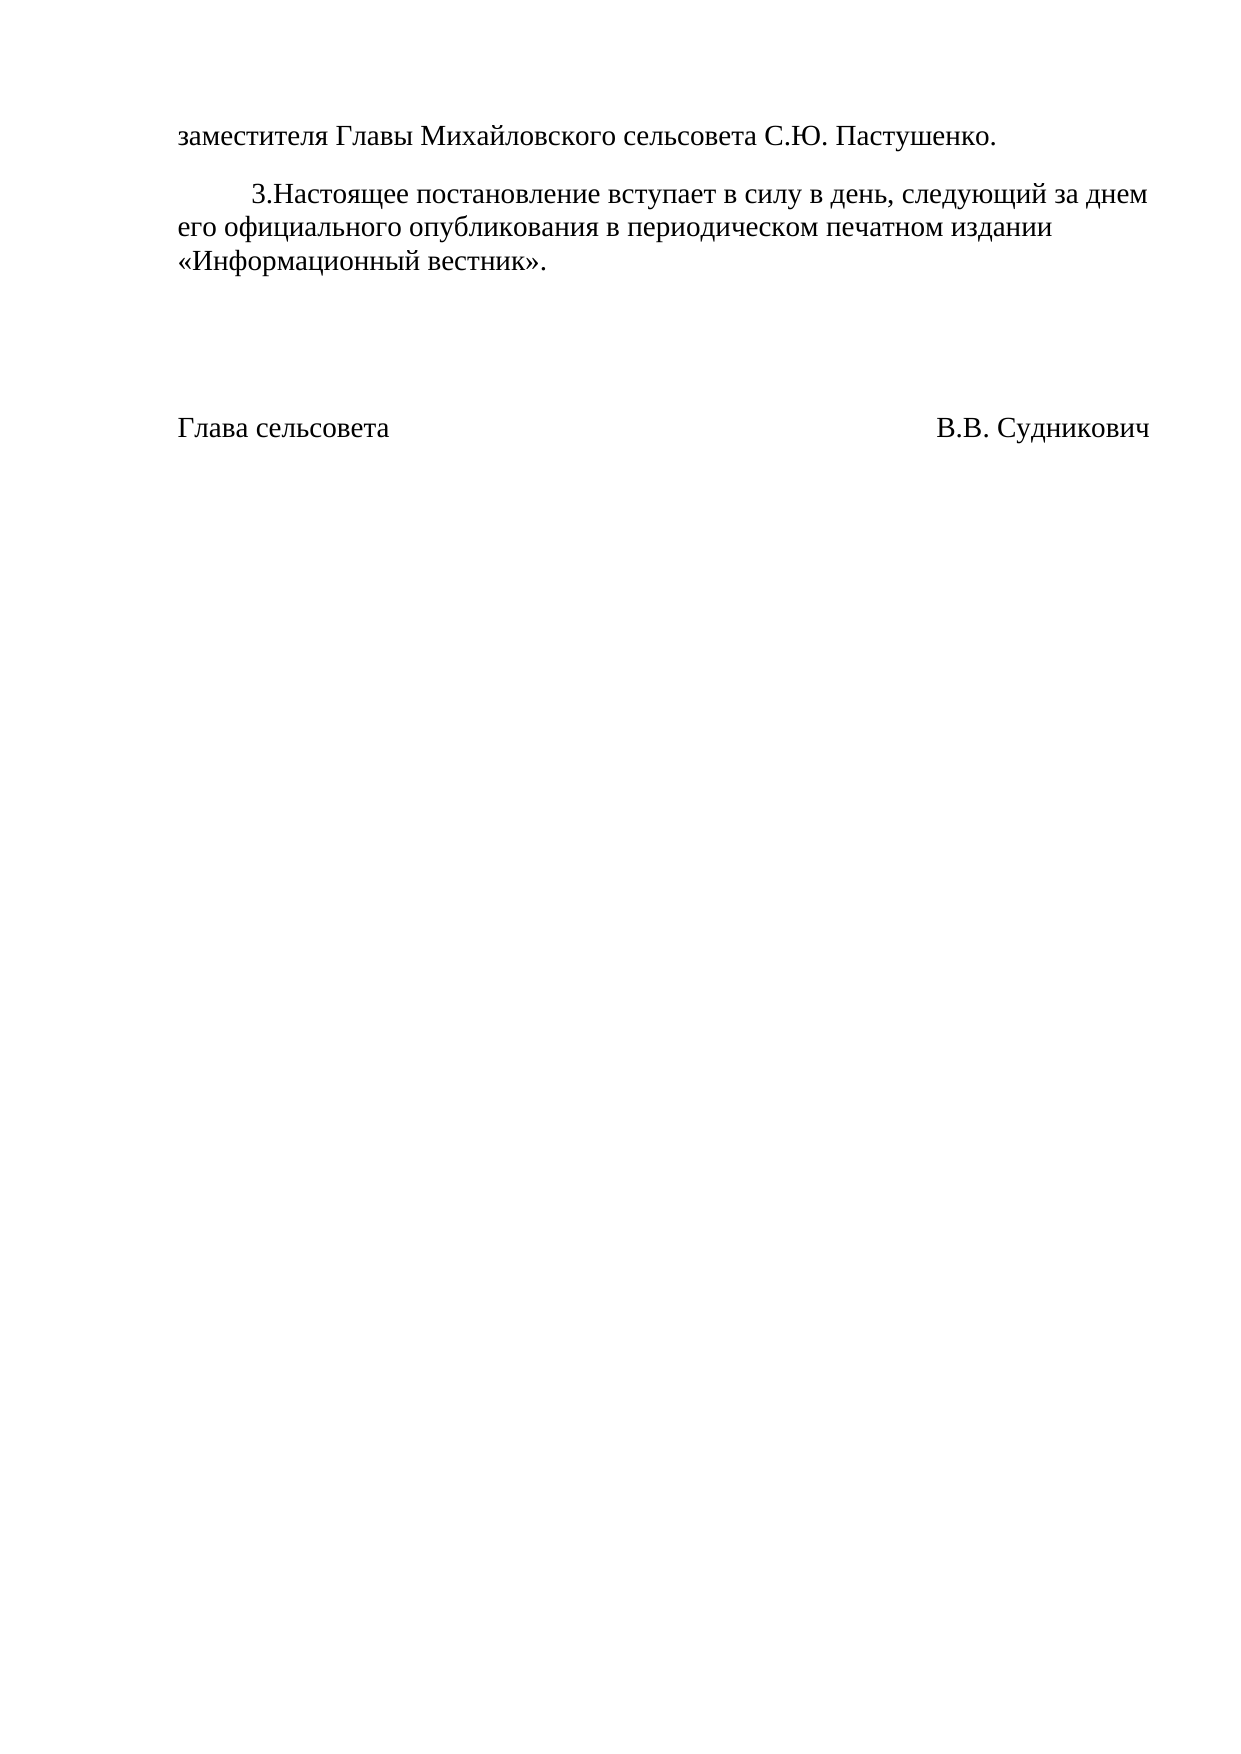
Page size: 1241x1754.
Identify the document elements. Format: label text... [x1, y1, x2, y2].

text Глава сельсовета В.В. Судникович [177, 411, 1152, 444]
text заместителя Главы Михайловского сельсовета С.Ю. Пастушенко. [177, 118, 1152, 152]
text 3.Настоящее постановление вступает в силу в день, следующий за днем его официального опубликования в периодическом печатном издании «Информационный вестник». [177, 176, 1152, 276]
